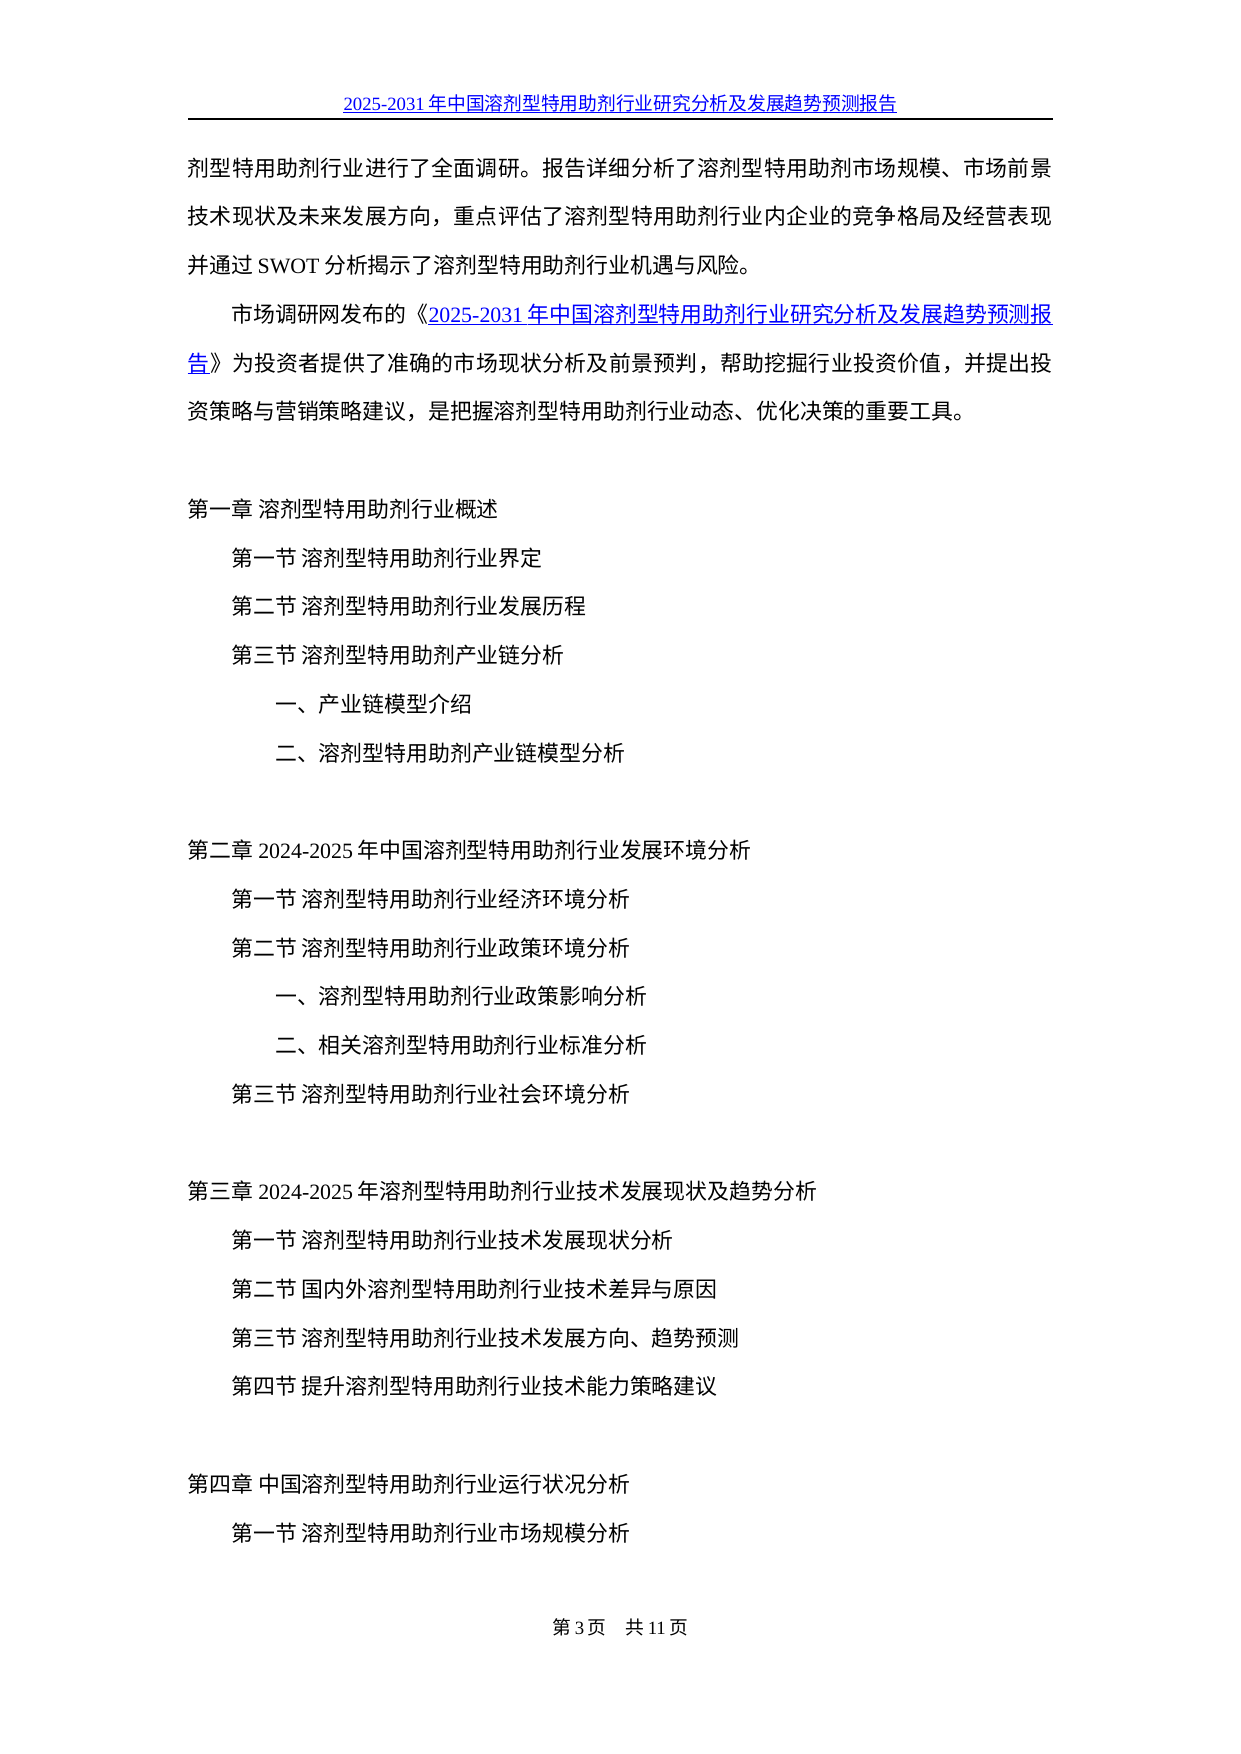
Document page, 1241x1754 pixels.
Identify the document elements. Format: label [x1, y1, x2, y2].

text [187, 150, 1053, 1548]
